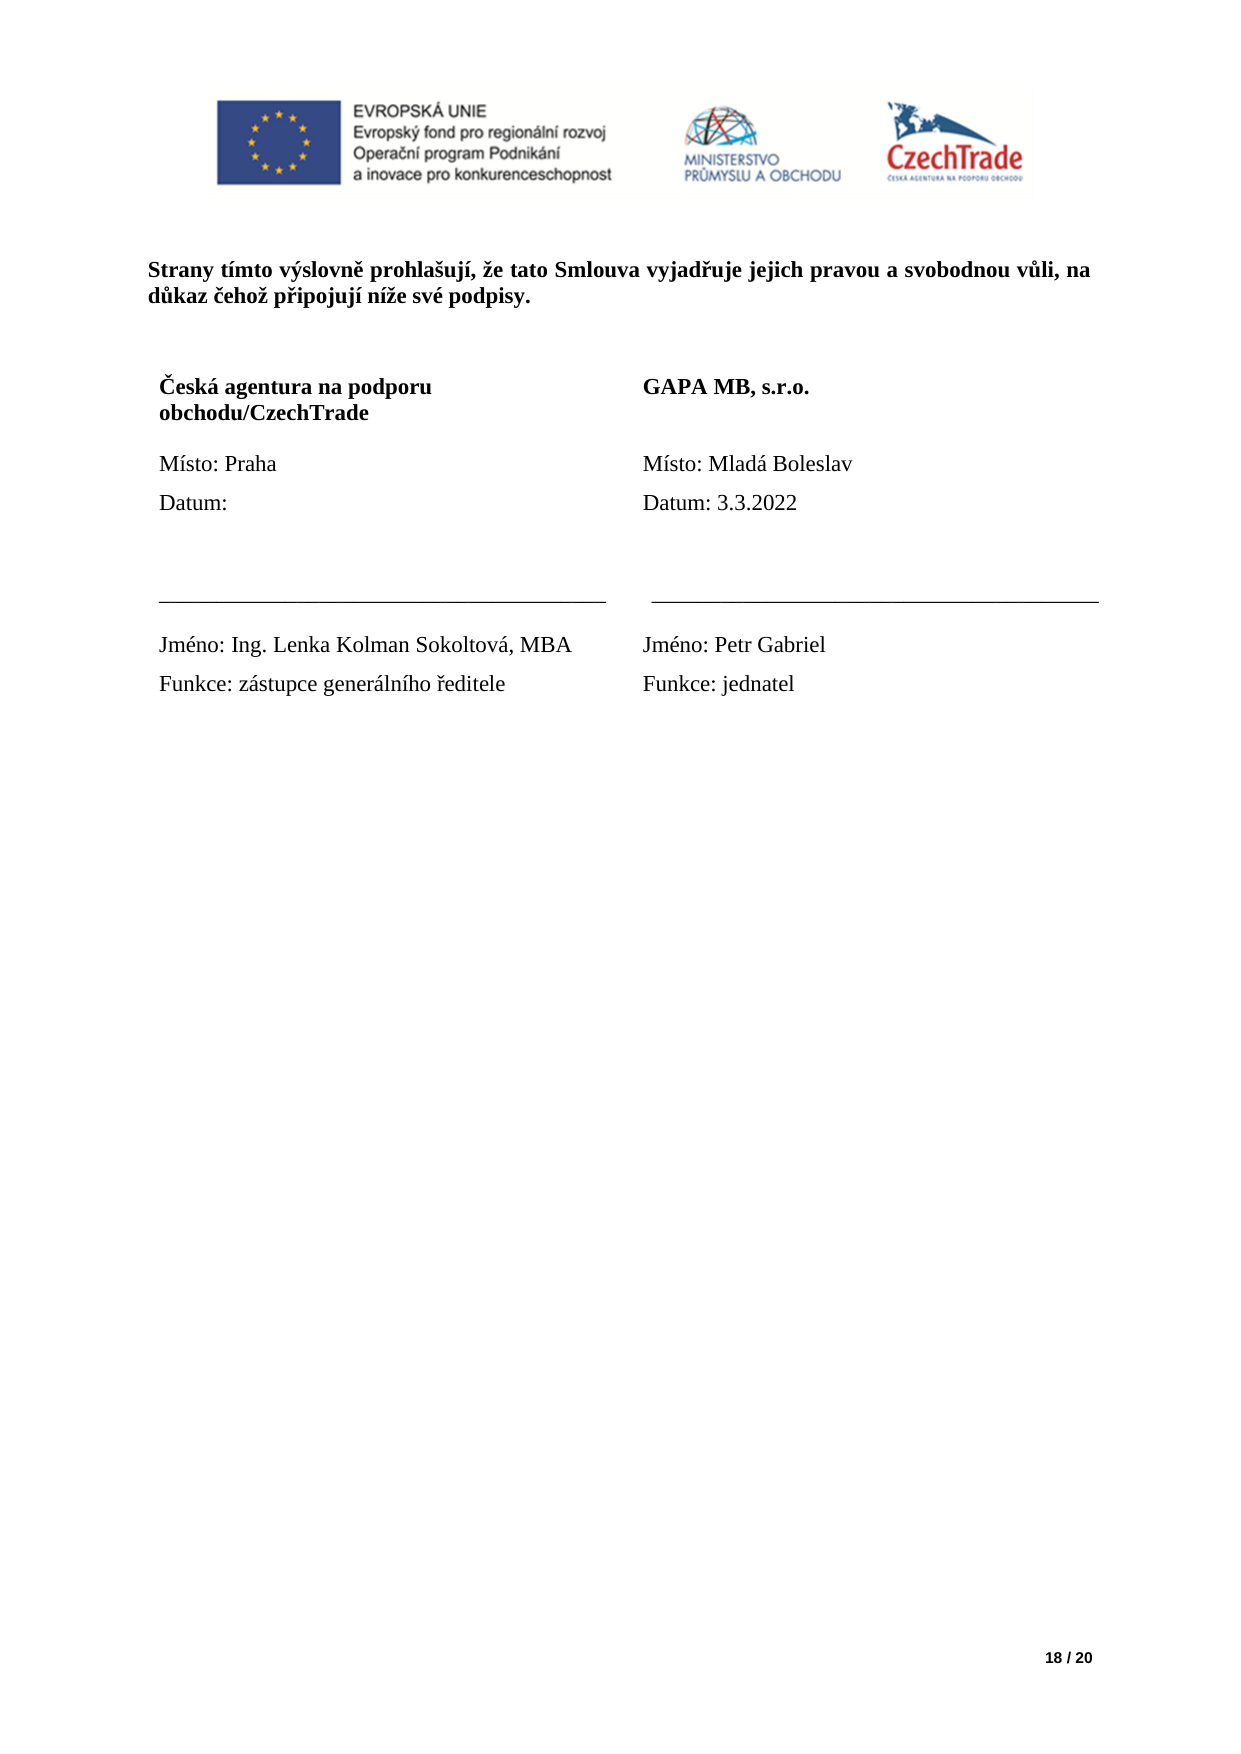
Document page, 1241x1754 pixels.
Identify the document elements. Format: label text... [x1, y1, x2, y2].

table_cell Jméno: Ing. Lenka Kolman Sokoltová, MBA Funkce: zástupce generálního ředitele [148, 618, 631, 708]
picture [205, 87, 1035, 200]
table_header Česká agentura na podporu obchodu/CzechTrade [148, 360, 631, 438]
table_cell Jméno: Petr Gabriel Funkce: jednatel [631, 618, 1119, 708]
table_cell Místo: Praha Datum: [148, 438, 631, 528]
table_cell Místo: Mladá Boleslav Datum: 3.3.2022 [631, 438, 1119, 528]
table_cell _______________________________________ [631, 528, 1119, 618]
table_cell _______________________________________ [148, 528, 631, 618]
table_header GAPA MB, s.r.o. [631, 360, 1119, 438]
text Strany tímto výslovně prohlašují, že tato Smlouva vyjadřuje jejich pravou a svobodnou vůli, na důkaz čehož připojují níže své podpisy. [148, 256, 1092, 309]
